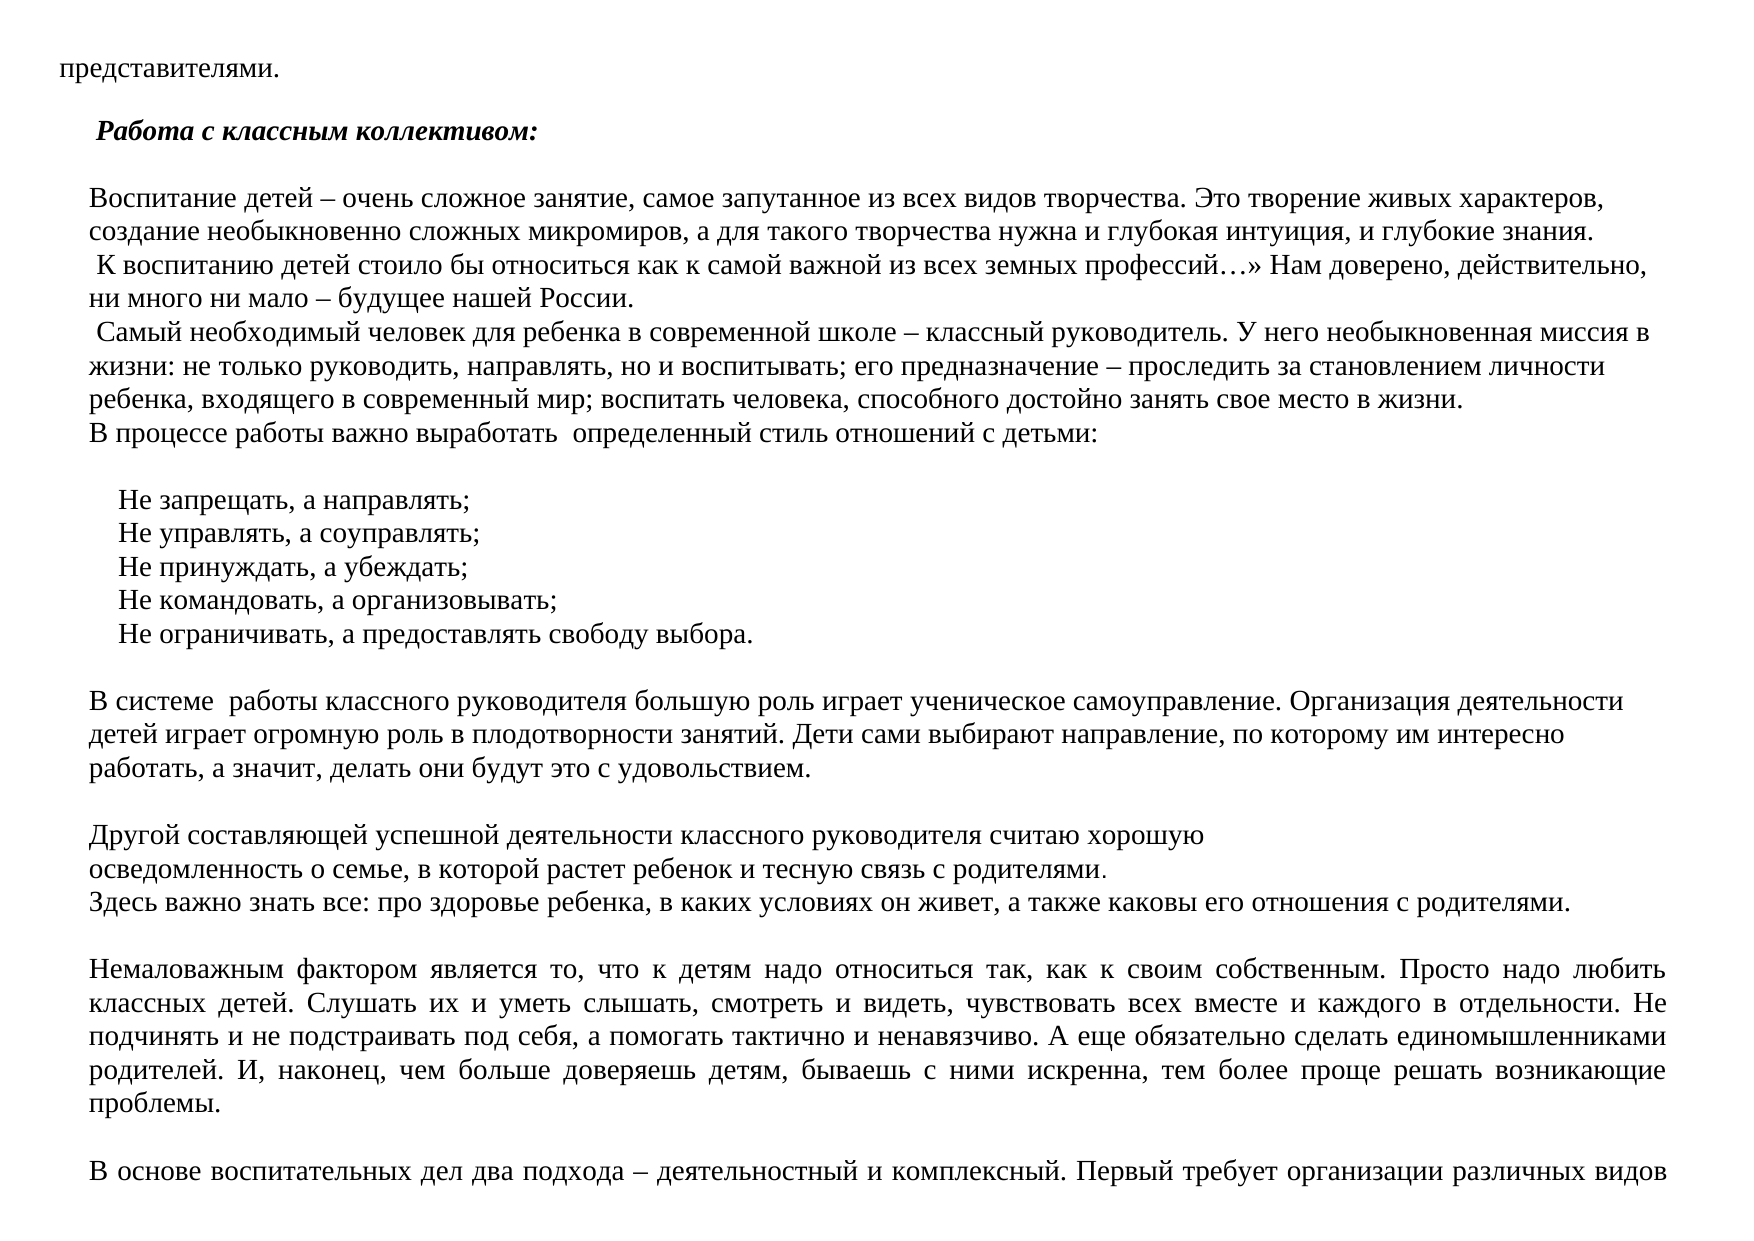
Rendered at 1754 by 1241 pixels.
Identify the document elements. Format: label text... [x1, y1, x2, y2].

text Самый необходимый человек для ребенка в современной школе – классный руководитель. У него необыкновенная миссия в жизни: не только руководить, направлять, но и воспитывать; его предназначение – проследить за становлением личности ребенка, входящего в современный мир; воспитать человека, способного достойно занять свое место в жизни. [89, 314, 1668, 415]
text Не запрещать, а направлять; [89, 482, 1668, 515]
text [59, 51, 1668, 84]
text В системе работы классного руководителя большую роль играет ученическое самоуправление. Организация деятельности детей играет огромную роль в плодотворности занятий. Дети сами выбирают направление, по которому им интересно работать, а значит, делать они будут это с удовольствием. [89, 683, 1668, 784]
text осведомленность о семье, в которой растет ребенок и тесную связь с родителями. [89, 851, 1668, 884]
text Здесь важно знать все: про здоровье ребенка, в каких условиях он живет, а также каковы его отношения с родителями. [89, 884, 1668, 918]
text Не управлять, а соуправлять; [89, 515, 1668, 549]
text Работа с классным коллективом: [59, 113, 1668, 146]
text Другой составляющей успешной деятельности классного руководителя считаю хорошую [89, 817, 1668, 851]
text Немаловажным фактором является то, что к детям надо относиться так, как к своим собственным. Просто надо любить классных детей. Слушать их и уметь слышать, смотреть и видеть, чувствовать всех вместе и каждого в отдельности. Не подчинять и не подстраивать под себя, а помогать тактично и ненавязчиво. А еще обязательно сделать единомышленниками родителей. И, наконец, чем больше доверяешь детям, бываешь с ними искренна, тем более проще решать возникающие проблемы. [89, 951, 1668, 1119]
text Не ограничивать, а предоставлять свободу выбора. [89, 616, 1668, 649]
text К воспитанию детей стоило бы относиться как к самой важной из всех земных профессий…» Нам доверено, действительно, ни много ни мало – будущее нашей России. [89, 247, 1668, 314]
text В процессе работы важно выработать определенный стиль отношений с детьми: [89, 415, 1668, 448]
text Не принуждать, а убеждать; [89, 549, 1668, 582]
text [89, 1153, 1668, 1186]
text Воспитание детей – очень сложное занятие, самое запутанное из всех видов творчества. Это творение живых характеров, создание необыкновенно сложных микромиров, а для такого творчества нужна и глубокая интуиция, и глубокие знания. [89, 180, 1668, 247]
text Не командовать, а организовывать; [89, 582, 1668, 616]
